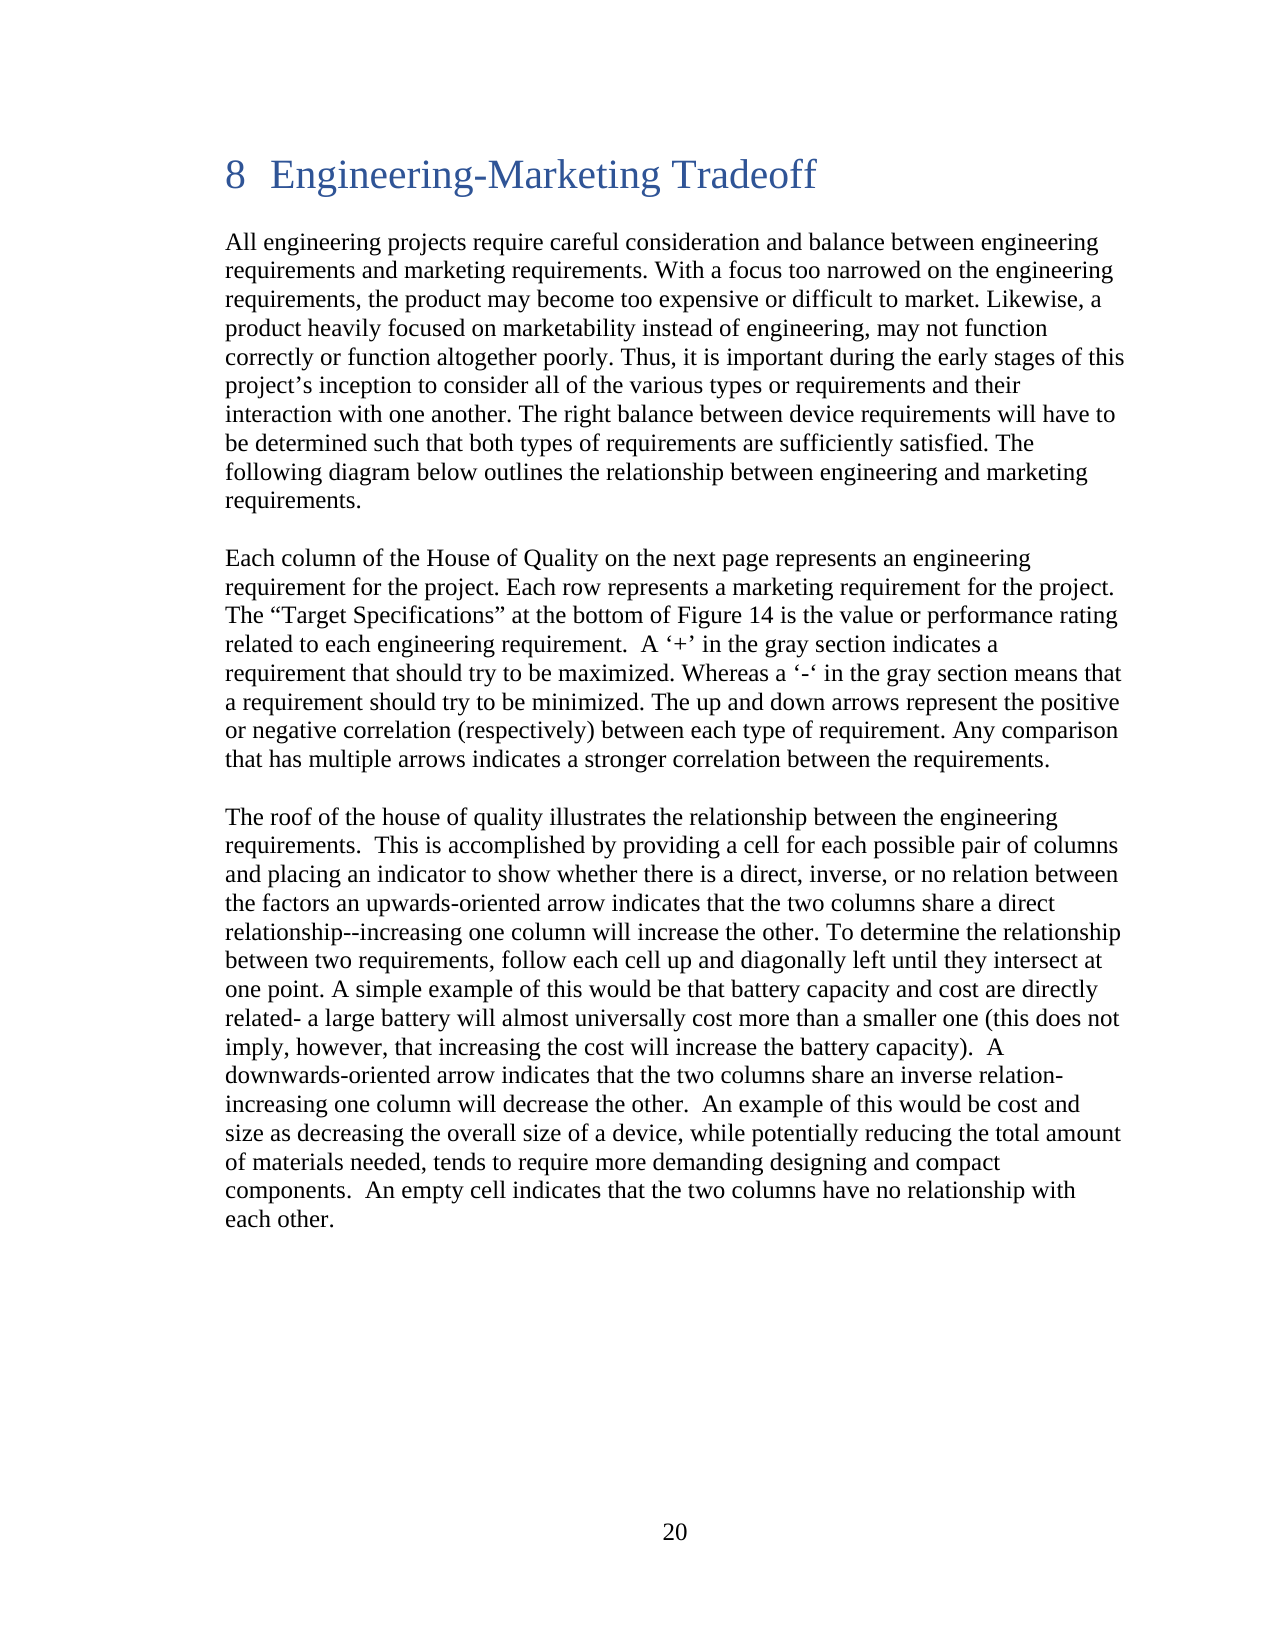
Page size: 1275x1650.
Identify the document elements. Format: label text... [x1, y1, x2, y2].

subtitle Engineering-Marketing Tradeoff [225, 150, 1125, 198]
text The roof of the house of quality illustrates the relationship between the engineering requirements. This is accomplished by providing a cell for each possible pair of columns and placing an indicator to show whether there is a direct, inverse, or no relation between the factors an upwards-oriented arrow indicates that the two columns share a direct relationship--increasing one column will increase the other. To determine the relationship between two requirements, follow each cell up and diagonally left until they intersect at one point. A simple example of this would be that battery capacity and cost are directly related- a large battery will almost universally cost more than a smaller one (this does not imply, however, that increasing the cost will increase the battery capacity). A downwards-oriented arrow indicates that the two columns share an inverse relation- increasing one column will decrease the other. An example of this would be cost and size as decreasing the overall size of a device, while potentially reducing the total amount of materials needed, tends to require more demanding designing and compact components. An empty cell indicates that the two columns have no relationship with each other. [225, 802, 1125, 1233]
text All engineering projects require careful consideration and balance between engineering requirements and marketing requirements. With a focus too narrowed on the engineering requirements, the product may become too expensive or difficult to market. Likewise, a product heavily focused on marketability instead of engineering, may not function correctly or function altogether poorly. Thus, it is important during the early stages of this project’s inception to consider all of the various types or requirements and their interaction with one another. The right balance between device requirements will have to be determined such that both types of requirements are sufficiently satisfied. The following diagram below outlines the relationship between engineering and marketing requirements. [225, 227, 1125, 514]
text Each column of the House of Quality on the next page represents an engineering requirement for the project. Each row represents a marketing requirement for the project. The “Target Specifications” at the bottom of Figure 14 is the value or performance rating related to each engineering requirement. A ‘+’ in the gray section indicates a requirement that should try to be maximized. Whereas a ‘-‘ in the gray section means that a requirement should try to be minimized. The up and down arrows represent the positive or negative correlation (respectively) between each type of requirement. Any comparison that has multiple arrows indicates a stronger correlation between the requirements. [225, 543, 1125, 773]
